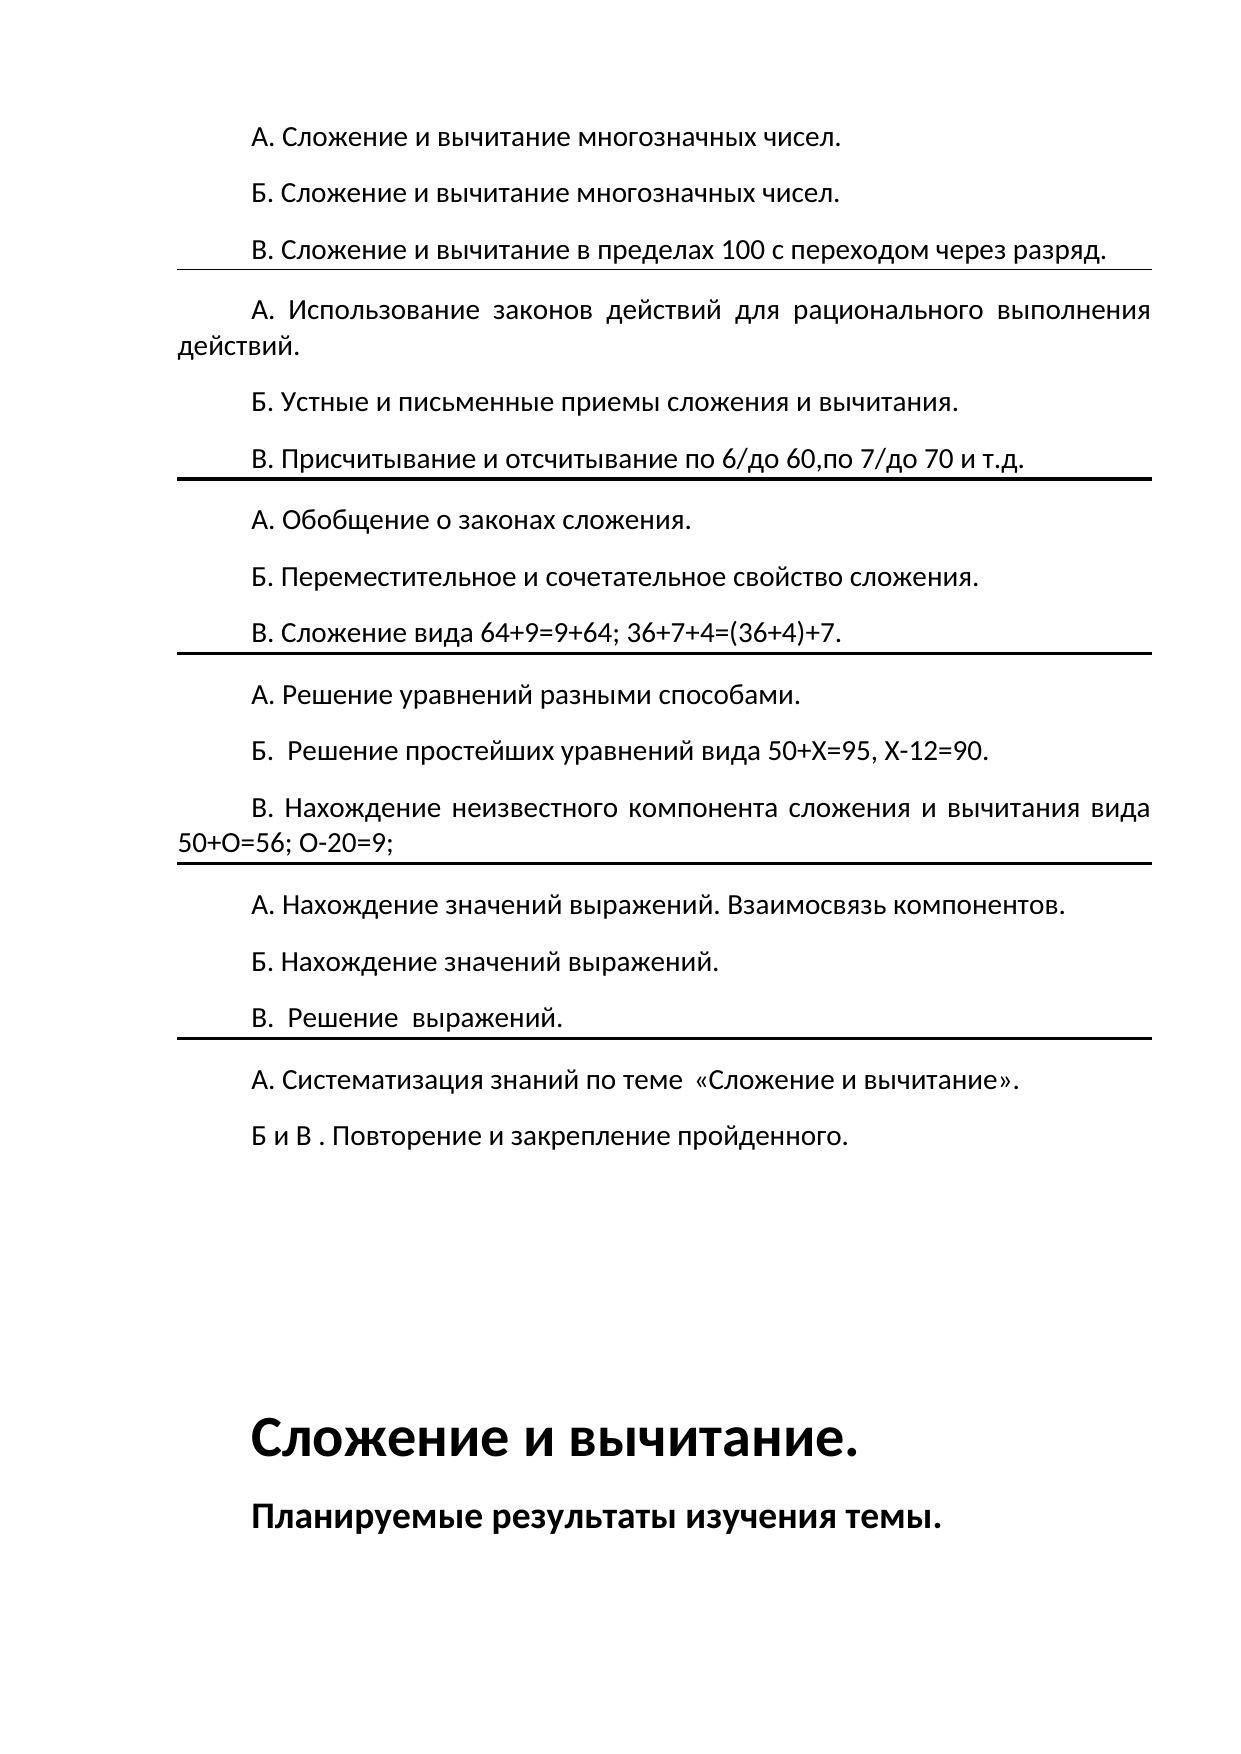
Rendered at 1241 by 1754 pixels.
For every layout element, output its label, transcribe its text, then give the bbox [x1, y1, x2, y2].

text Б. Устные и письменные приемы сложения и вычитания. [177, 383, 1152, 419]
text Б. Сложение и вычитание многозначных чисел. [177, 174, 1152, 210]
text В. Нахождение неизвестного компонента сложения и вычитания вида 50+О=56; О-20=9; [177, 789, 1152, 862]
text А. Систематизация знаний по теме «Сложение и вычитание». [177, 1061, 1152, 1096]
text Б и В . Повторение и закрепление пройденного. [177, 1117, 1152, 1153]
text А. Обобщение о законах сложения. [177, 501, 1152, 537]
text В. Сложение и вычитание в пределах 100 с переходом через разряд. [177, 231, 1152, 269]
text Сложение и вычитание. [177, 1399, 1152, 1471]
text Планируемые результаты изучения темы. [177, 1492, 1152, 1537]
text А. Сложение и вычитание многозначных чисел. [177, 118, 1152, 154]
text Б. Переместительное и сочетательное свойство сложения. [177, 558, 1152, 593]
text А. Использование законов действий для рационального выполнения действий. [177, 291, 1152, 362]
text Б. Нахождение значений выражений. [177, 943, 1152, 978]
text В. Присчитывание и отсчитывание по 6/до 60,по 7/до 70 и т.д. [177, 440, 1152, 477]
text Б. Решение простейших уравнений вида 50+Х=95, Х-12=90. [177, 732, 1152, 768]
text В. Решение выражений. [177, 999, 1152, 1037]
text В. Сложение вида 64+9=9+64; 36+7+4=(36+4)+7. [177, 614, 1152, 652]
text А. Решение уравнений разными способами. [177, 676, 1152, 712]
text А. Нахождение значений выражений. Взаимосвязь компонентов. [177, 886, 1152, 922]
